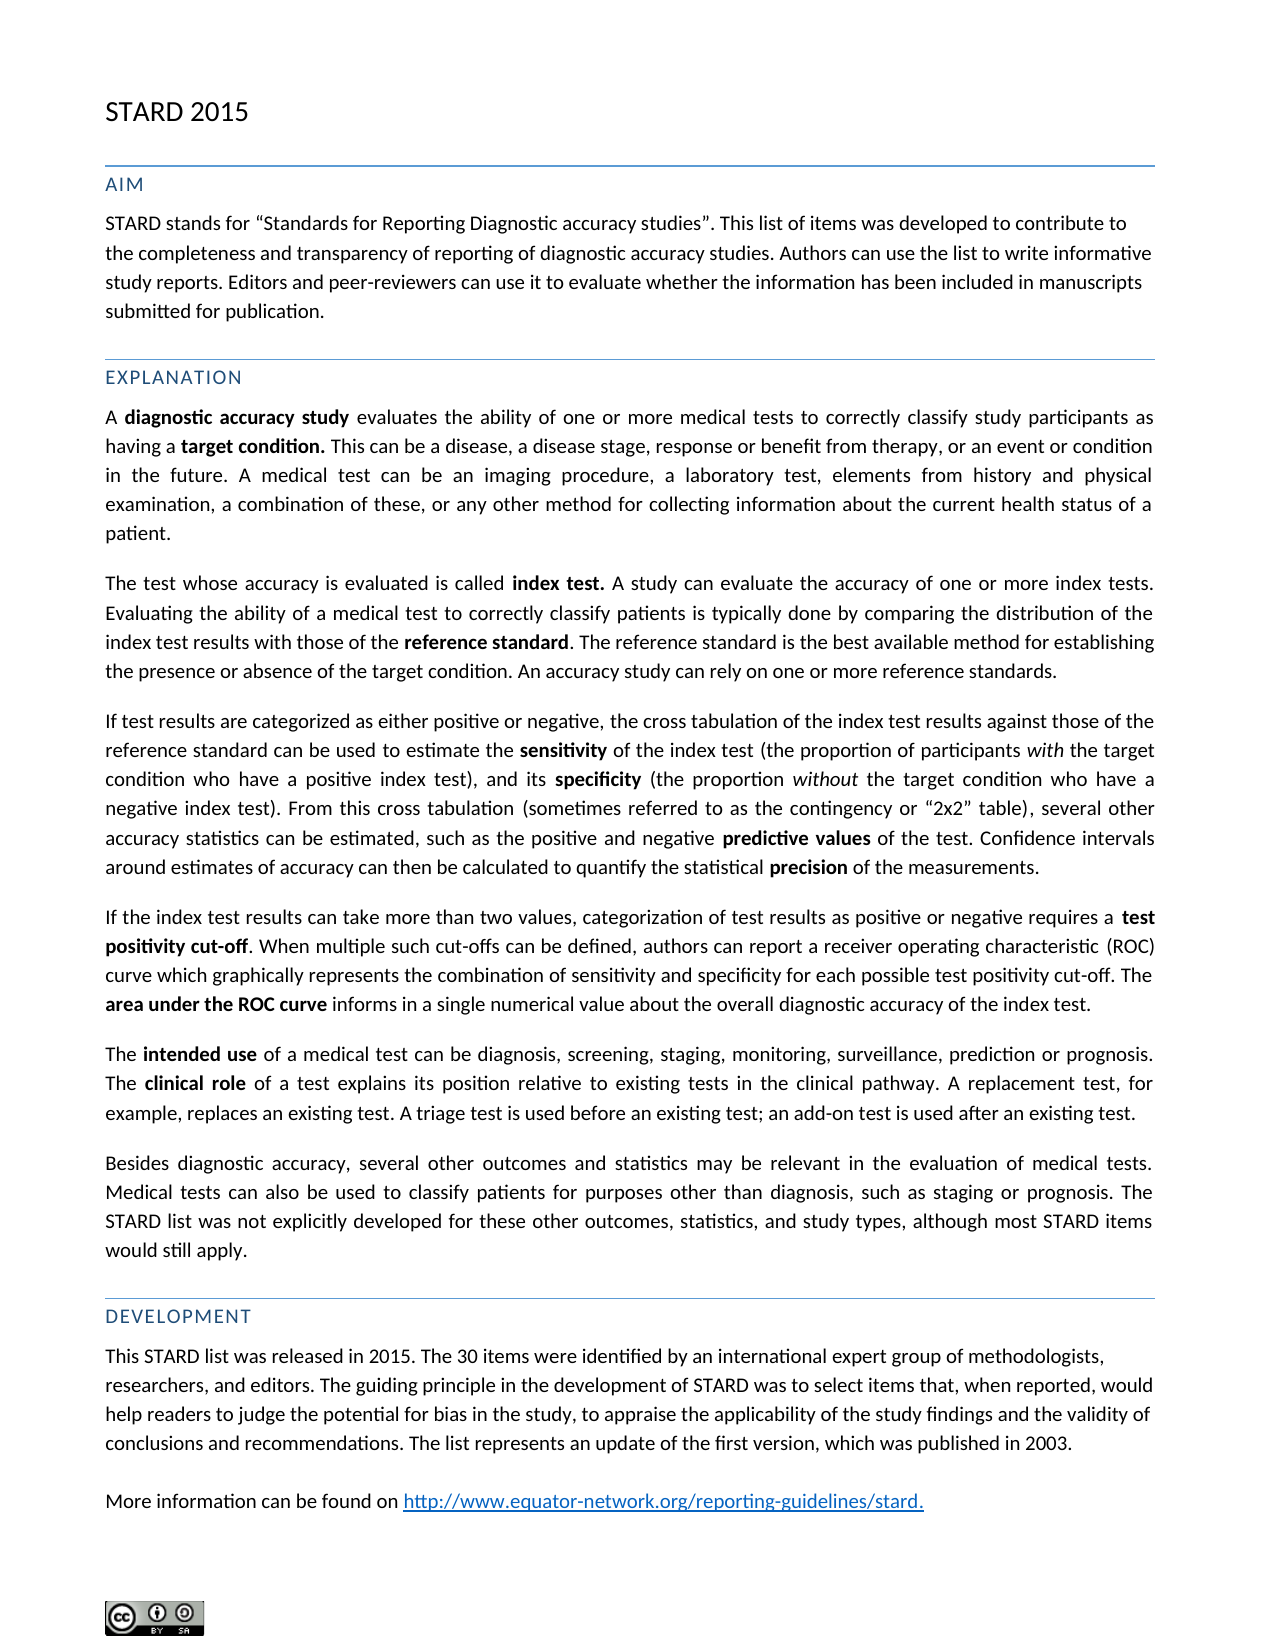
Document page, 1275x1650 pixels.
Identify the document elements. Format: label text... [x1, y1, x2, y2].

text STARD 2015 [105, 93, 1155, 129]
text If the index test results can take more than two values, categorization of test results as positive or negative requires a test positivity cut-off. When multiple such cut-offs can be defined, authors can report a receiver operating characteristic (ROC) curve which graphically represents the combination of sensitivity and specificity for each possible test positivity cut-off. The area under the ROC curve informs in a single numerical value about the overall diagnostic accuracy of the index test. [105, 904, 1155, 1017]
text STARD stands for “Standards for Reporting Diagnostic accuracy studies”. This list of items was developed to contribute to the completeness and transparency of reporting of diagnostic accuracy studies. Authors can use the list to write informative study reports. Editors and peer-reviewers can use it to evaluate whether the information has been included in manuscripts submitted for publication. [105, 211, 1155, 323]
text Besides diagnostic accuracy, several other outcomes and statistics may be relevant in the evaluation of medical tests. Medical tests can also be used to classify patients for purposes other than diagnosis, such as staging or prognosis. The STARD list was not explicitly developed for these other outcomes, statistics, and study types, although most STARD items would still apply. [105, 1150, 1155, 1263]
text The intended use of a medical test can be diagnosis, screening, staging, monitoring, surveillance, prediction or prognosis. The clinical role of a test explains its position relative to existing tests in the clinical pathway. A replacement test, for example, replaces an existing test. A triage test is used before an existing test; an add-on test is used after an existing test. [105, 1041, 1155, 1125]
subtitle Explanation [105, 360, 1155, 390]
text This STARD list was released in 2015. The 30 items were identified by an international expert group of methodologists, researchers, and editors. The guiding principle in the development of STARD was to select items that, when reported, would help readers to judge the potential for bias in the study, to appraise the applicability of the study findings and the validity of conclusions and recommendations. The list represents an update of the first version, which was published in 2003. More information can be found on http://www.equator-network.org/reporting-guidelines/stard. [105, 1343, 1155, 1514]
subtitle DEVELOPMENT [105, 1299, 1155, 1329]
text A diagnostic accuracy study evaluates the ability of one or more medical tests to correctly classify study participants as having a target condition. This can be a disease, a disease stage, response or benefit from therapy, or an event or condition in the future. A medical test can be an imaging procedure, a laboratory test, elements from history and physical examination, a combination of these, or any other method for collecting information about the current health status of a patient. [105, 404, 1155, 546]
text If test results are categorized as either positive or negative, the cross tabulation of the index test results against those of the reference standard can be used to estimate the sensitivity of the index test (the proportion of participants with the target condition who have a positive index test), and its specificity (the proportion without the target condition who have a negative index test). From this cross tabulation (sometimes referred to as the contingency or “2x2” table), several other accuracy statistics can be estimated, such as the positive and negative predictive values of the test. Confidence intervals around estimates of accuracy can then be calculated to quantify the statistical precision of the measurements. [105, 708, 1155, 879]
text The test whose accuracy is evaluated is called index test. A study can evaluate the accuracy of one or more index tests. Evaluating the ability of a medical test to correctly classify patients is typically done by comparing the distribution of the index test results with those of the reference standard. The reference standard is the best available method for establishing the presence or absence of the target condition. An accuracy study can rely on one or more reference standards. [105, 571, 1155, 683]
picture [105, 1601, 205, 1636]
subtitle AIM [105, 167, 1155, 196]
